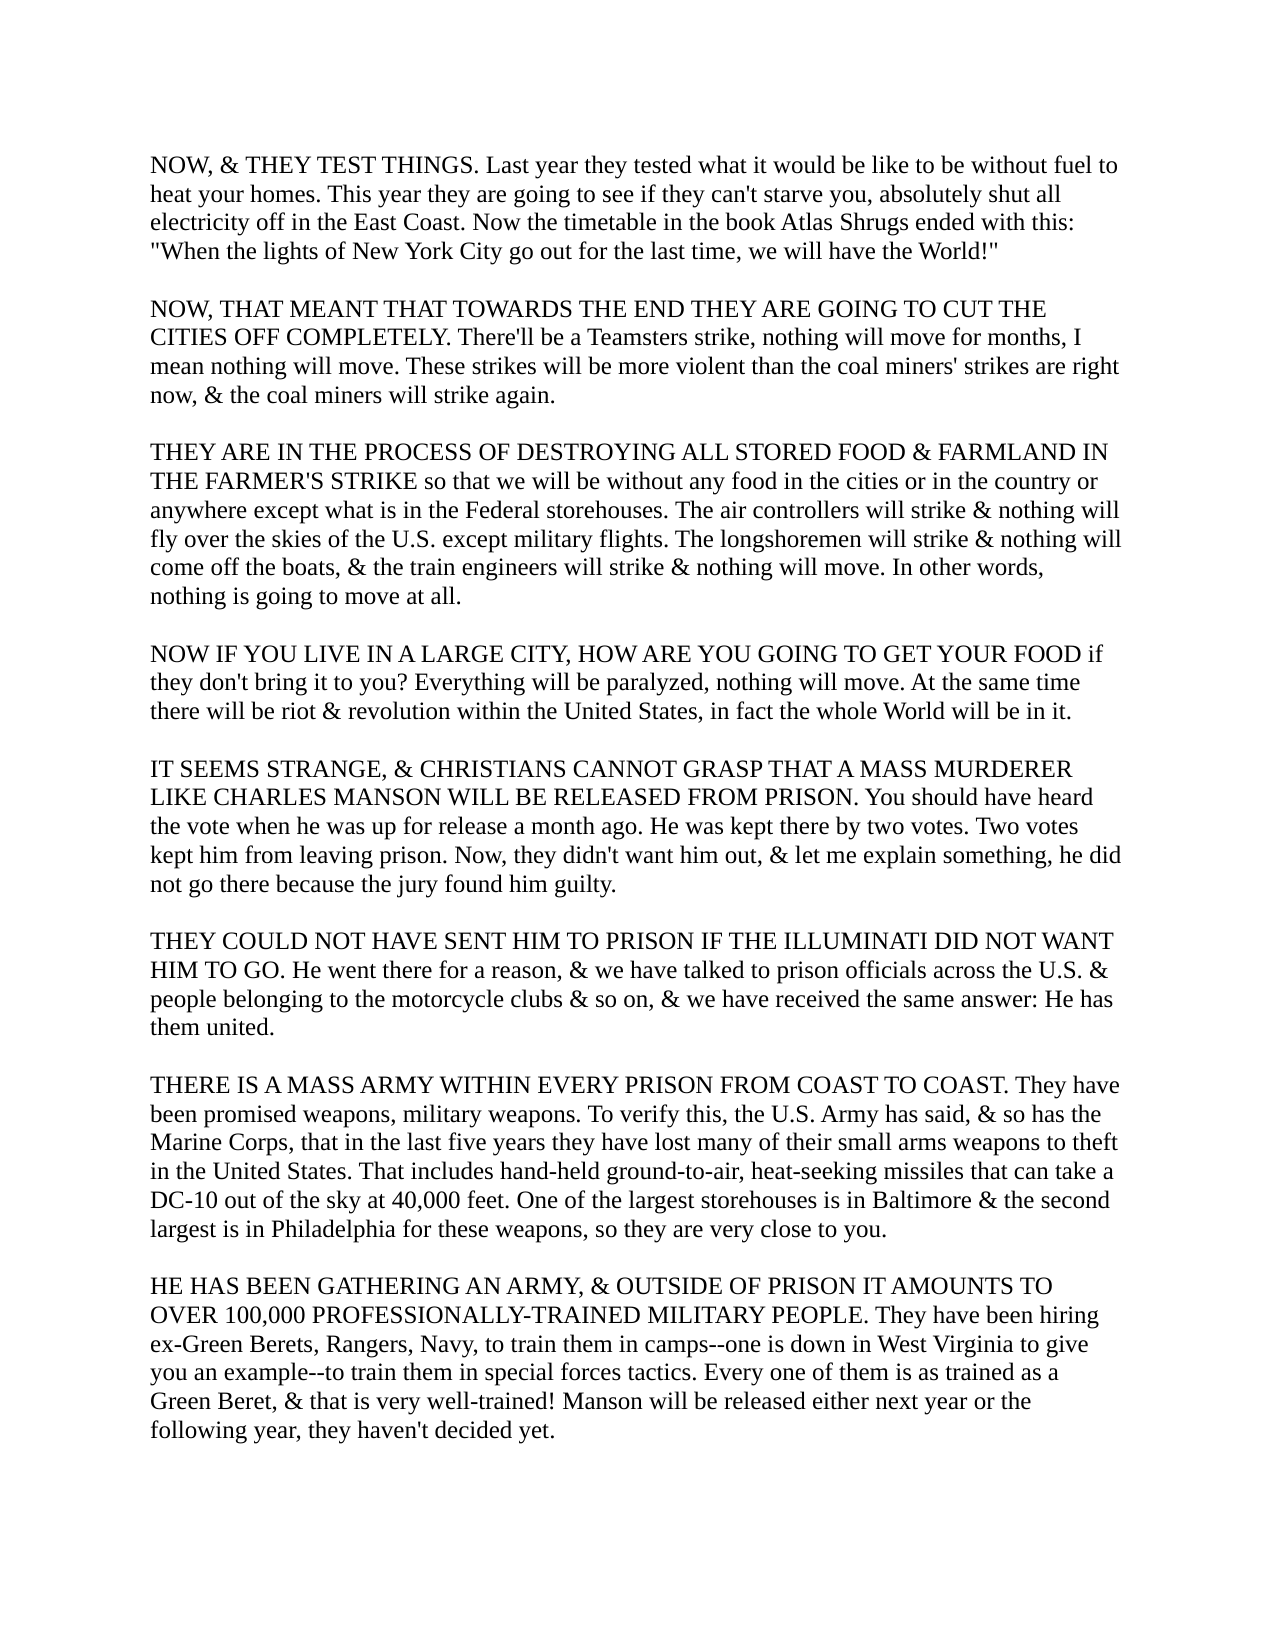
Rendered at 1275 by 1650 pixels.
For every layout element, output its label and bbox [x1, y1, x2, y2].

subtitle [150, 150, 1125, 1472]
